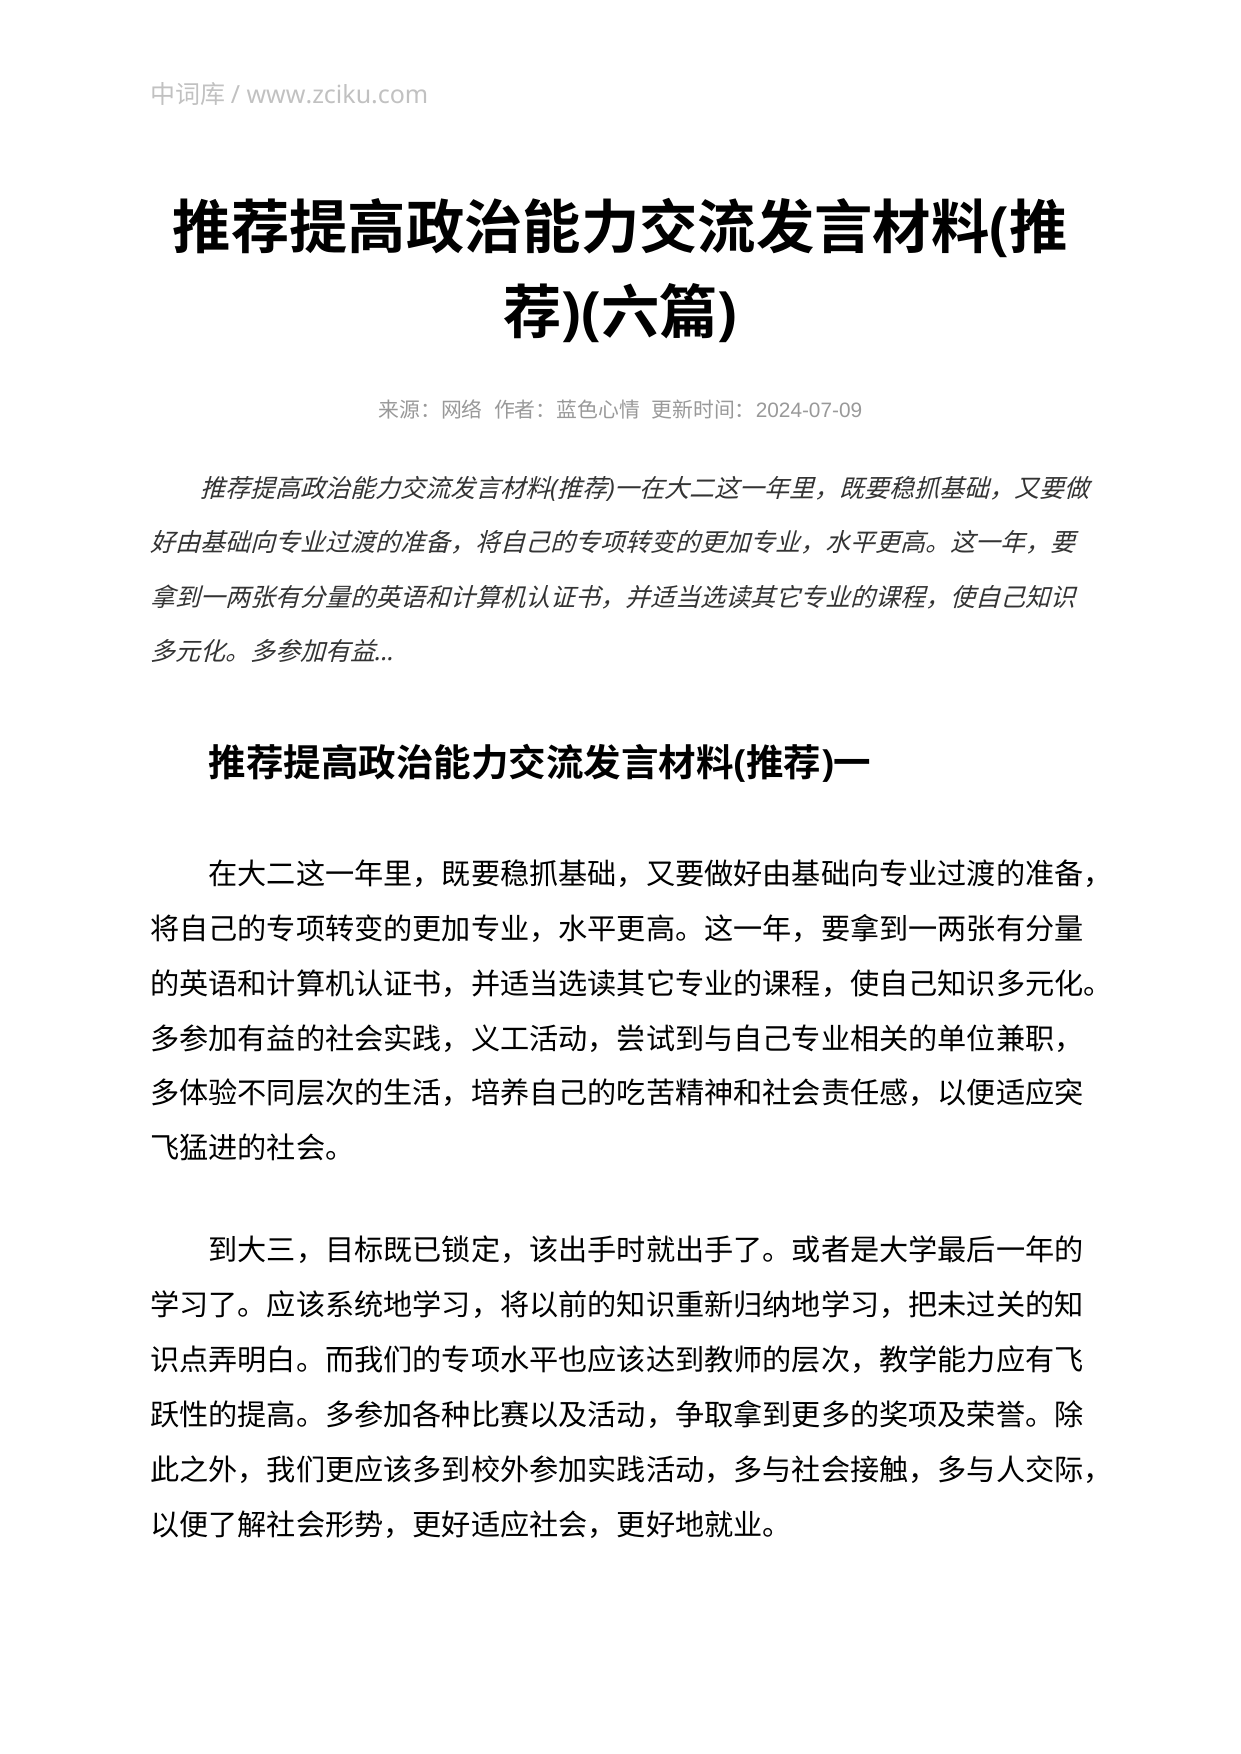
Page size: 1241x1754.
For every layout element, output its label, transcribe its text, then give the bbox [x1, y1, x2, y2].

text 在大二这一年里，既要稳抓基础，又要做好由基础向专业过渡的准备，将自己的专项转变的更加专业，水平更高。这一年，要拿到一两张有分量的英语和计算机认证书，并适当选读其它专业的课程，使自己知识多元化。多参加有益的社会实践，义工活动，尝试到与自己专业相关的单位兼职，多体验不同层次的生活，培养自己的吃苦精神和社会责任感，以便适应突飞猛进的社会。 [150, 851, 1090, 1167]
text 推荐提高政治能力交流发言材料(推荐)一在大二这一年里，既要稳抓基础，又要做好由基础向专业过渡的准备，将自己的专项转变的更加专业，水平更高。这一年，要拿到一两张有分量的英语和计算机认证书，并适当选读其它专业的课程，使自己知识多元化。多参加有益... [150, 468, 1090, 668]
text 推荐提高政治能力交流发言材料(推荐)一 [150, 733, 1090, 787]
subtitle 推荐提高政治能力交流发言材料(推荐)(六篇) [150, 181, 1090, 351]
text 到大三，目标既已锁定，该出手时就出手了。或者是大学最后一年的学习了。应该系统地学习，将以前的知识重新归纳地学习，把未过关的知识点弄明白。而我们的专项水平也应该达到教师的层次，教学能力应有飞跃性的提高。多参加各种比赛以及活动，争取拿到更多的奖项及荣誉。除此之外，我们更应该多到校外参加实践活动，多与社会接触，多与人交际，以便了解社会形势，更好适应社会，更好地就业。 [150, 1227, 1090, 1543]
text 来源：网络 作者：蓝色心情 更新时间：2024-07-09 [150, 398, 1090, 422]
